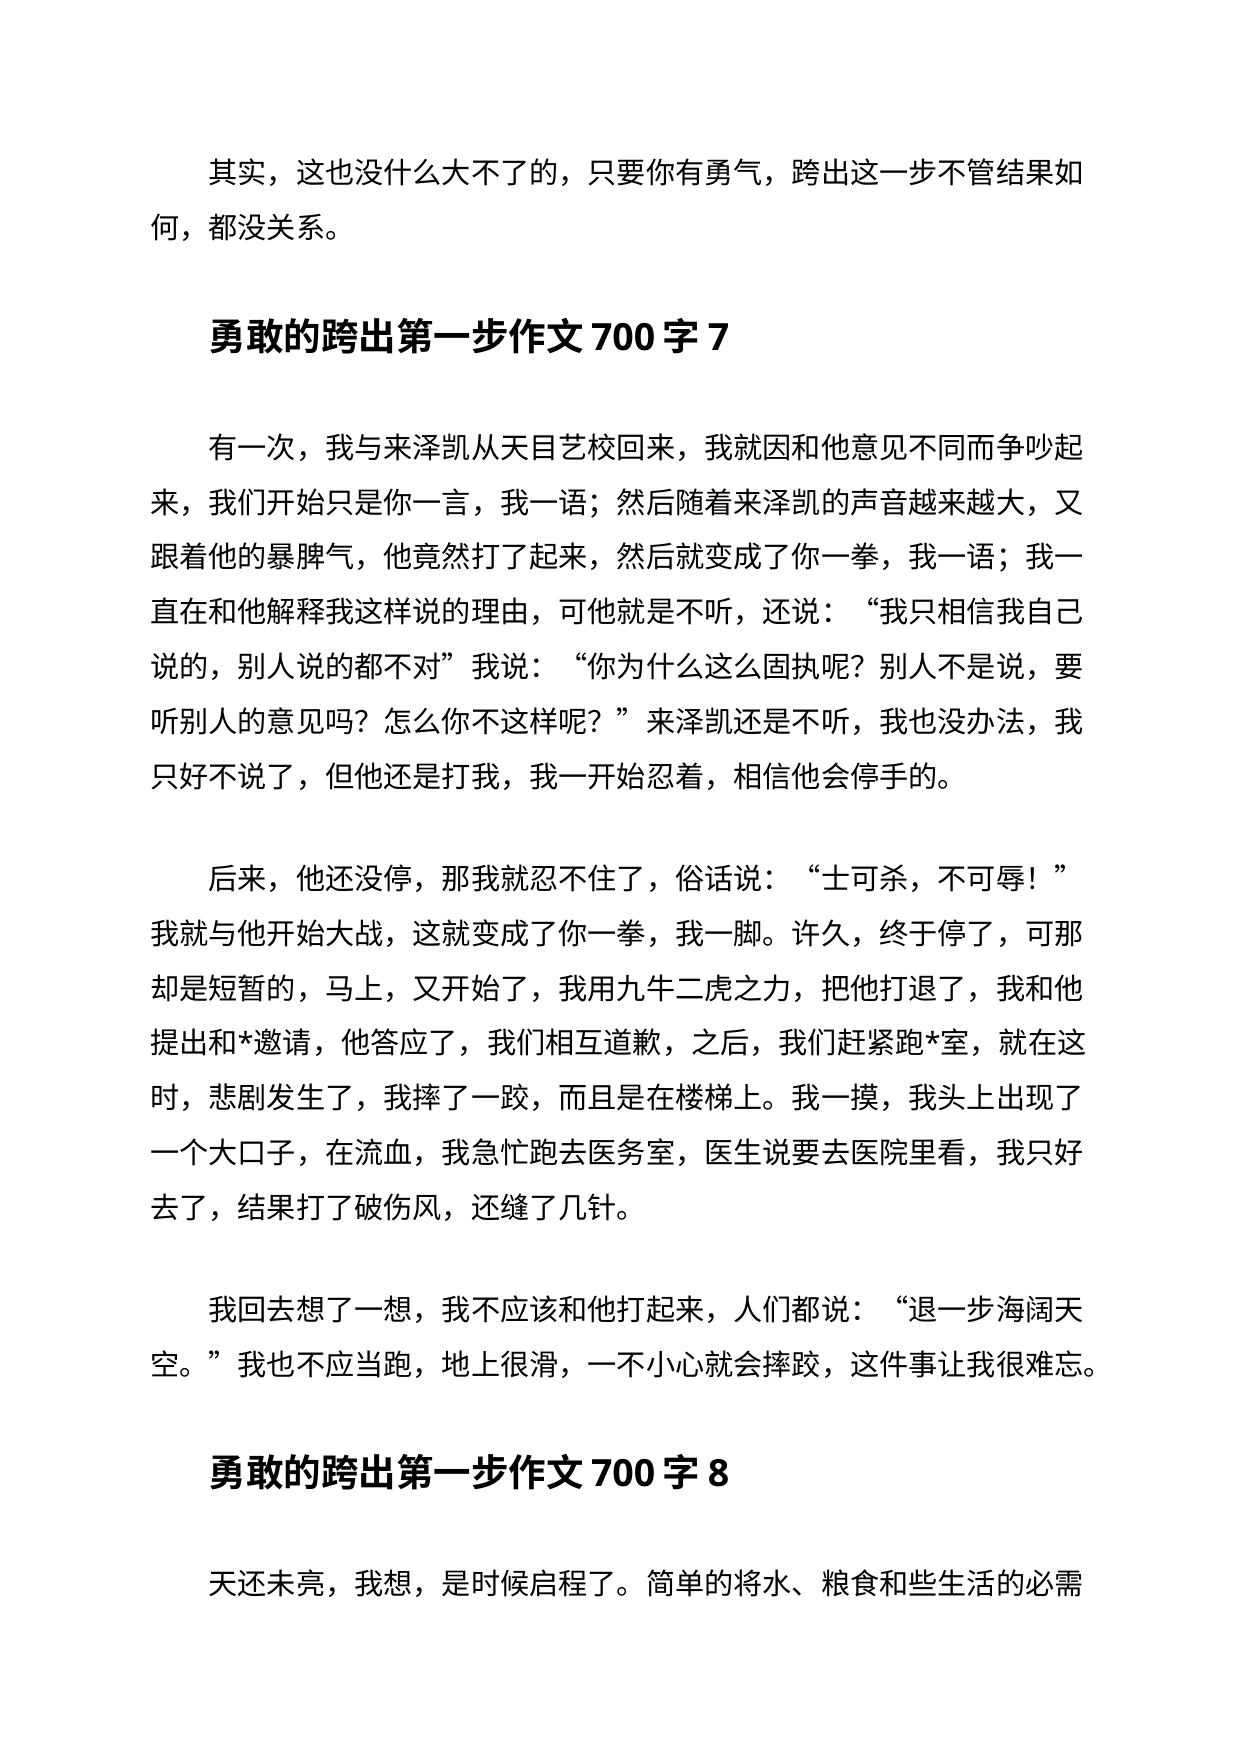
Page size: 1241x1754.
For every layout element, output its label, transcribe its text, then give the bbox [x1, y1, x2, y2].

text 勇敢的跨出第一步作文700字7 [150, 307, 1090, 361]
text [150, 1561, 1090, 1603]
text 我回去想了一想，我不应该和他打起来，人们都说：“退一步海阔天空。”我也不应当跑，地上很滑，一不小心就会摔跤，这件事让我很难忘。 [150, 1287, 1090, 1384]
text 后来，他还没停，那我就忍不住了，俗话说：“士可杀，不可辱！”我就与他开始大战，这就变成了你一拳，我一脚。许久，终于停了，可那却是短暂的，马上，又开始了，我用九牛二虎之力，把他打退了，我和他提出和*邀请，他答应了，我们相互道歉，之后，我们赶紧跑*室，就在这时，悲剧发生了，我摔了一跤，而且是在楼梯上。我一摸，我头上出现了一个大口子，在流血，我急忙跑去医务室，医生说要去医院里看，我只好去了，结果打了破伤风，还缝了几针。 [150, 855, 1090, 1227]
text 有一次，我与来泽凯从天目艺校回来，我就因和他意见不同而争吵起来，我们开始只是你一言，我一语；然后随着来泽凯的声音越来越大，又跟着他的暴脾气，他竟然打了起来，然后就变成了你一拳，我一语；我一直在和他解释我这样说的理由，可他就是不听，还说：“我只相信我自己说的，别人说的都不对”我说：“你为什么这么固执呢？别人不是说，要听别人的意见吗？怎么你不这样呢？”来泽凯还是不听，我也没办法，我只好不说了，但他还是打我，我一开始忍着，相信他会停手的。 [150, 424, 1090, 796]
text 其实，这也没什么大不了的，只要你有勇气，跨出这一步不管结果如何，都没关系。 [150, 150, 1090, 247]
text 勇敢的跨出第一步作文700字8 [150, 1443, 1090, 1498]
